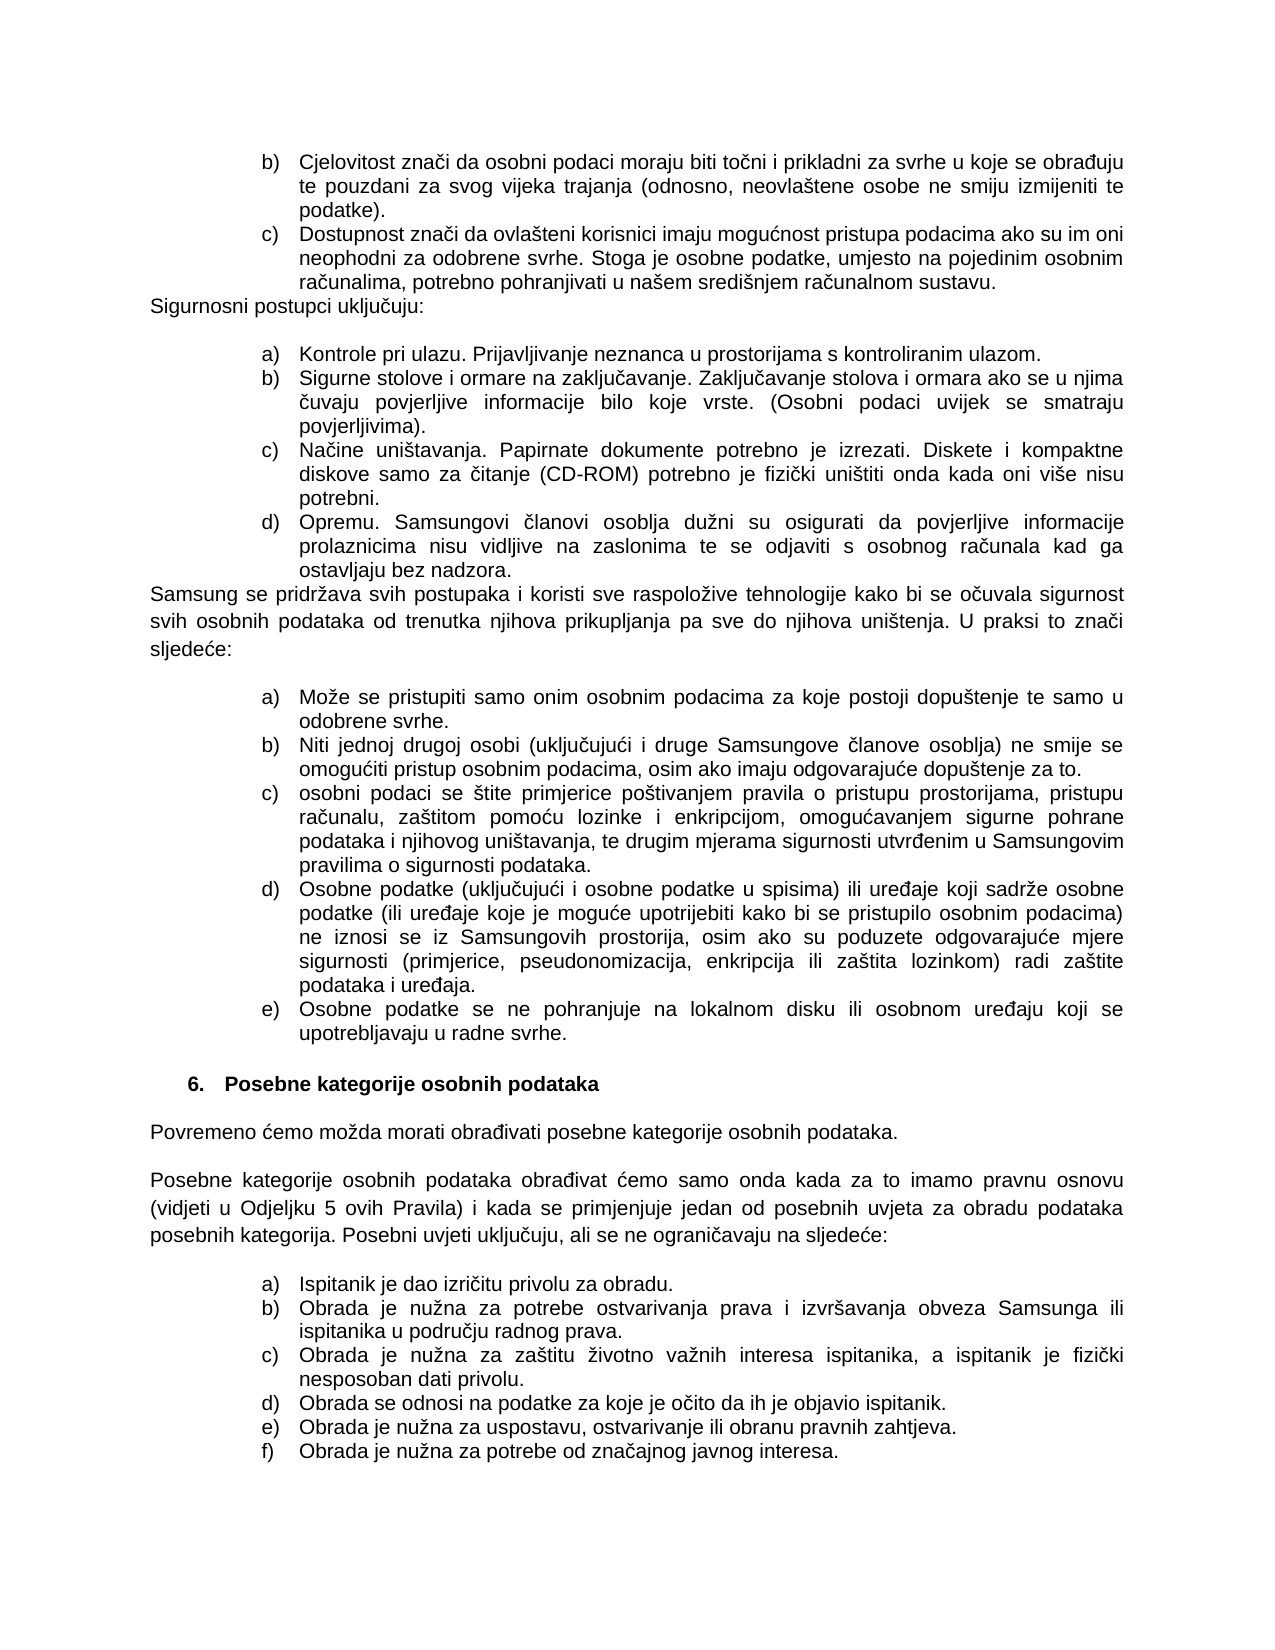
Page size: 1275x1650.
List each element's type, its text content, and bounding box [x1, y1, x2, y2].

text Samsung se pridržava svih postupaka i koristi sve raspoložive tehnologije kako bi se očuvala sigurnost svih osobnih podataka od trenutka njihova prikupljanja pa sve do njihova uništenja. U praksi to znači sljedeće: [150, 582, 1125, 661]
list Niti jednoj drugoj osobi (uključujući i druge Samsungove članove osoblja) ne smije se omogućiti pristup osobnim podacima, osim ako imaju odgovarajuće dopuštenje za to. [261, 733, 1125, 781]
list Ispitanik je dao izričitu privolu za obradu. [261, 1271, 1125, 1295]
text Povremeno ćemo možda morati obrađivati posebne kategorije osobnih podataka. [150, 1120, 1125, 1144]
list Obrada je nužna za zaštitu životno važnih interesa ispitanika, a ispitanik je fizički nesposoban dati privolu. [261, 1343, 1125, 1391]
list Sigurne stolove i ormare na zaključavanje. Zaključavanje stolova i ormara ako se u njima čuvaju povjerljive informacije bilo koje vrste. (Osobni podaci uvijek se smatraju povjerljivima). [261, 366, 1125, 438]
text Sigurnosni postupci uključuju: [150, 294, 1125, 318]
list Obrada je nužna za uspostavu, ostvarivanje ili obranu pravnih zahtjeva. [261, 1415, 1125, 1439]
text Posebne kategorije osobnih podataka obrađivat ćemo samo onda kada za to imamo pravnu osnovu (vidjeti u Odjeljku 5 ovih Pravila) i kada se primjenjuje jedan od posebnih uvjeta za obradu podataka posebnih kategorija. Posebni uvjeti uključuju, ali se ne ograničavaju na sljedeće: [150, 1168, 1125, 1247]
list Obrada je nužna za potrebe od značajnog javnog interesa. [261, 1439, 1125, 1463]
list Osobne podatke se ne pohranjuje na lokalnom disku ili osobnom uređaju koji se upotrebljavaju u radne svrhe. [261, 996, 1125, 1044]
list Obrada je nužna za potrebe ostvarivanja prava i izvršavanja obveza Samsunga ili ispitanika u području radnog prava. [261, 1295, 1125, 1343]
list Dostupnost znači da ovlašteni korisnici imaju mogućnost pristupa podacima ako su im oni neophodni za odobrene svrhe. Stoga je osobne podatke, umjesto na pojedinim osobnim računalima, potrebno pohranjivati u našem središnjem računalnom sustavu. [261, 222, 1125, 294]
list Cjelovitost znači da osobni podaci moraju biti točni i prikladni za svrhe u koje se obrađuju te pouzdani za svog vijeka trajanja (odnosno, neovlaštene osobe ne smiju izmijeniti te podatke). [261, 150, 1125, 222]
list Može se pristupiti samo onim osobnim podacima za koje postoji dopuštenje te samo u odobrene svrhe. [261, 685, 1125, 733]
list Kontrole pri ulazu. Prijavljivanje neznanca u prostorijama s kontroliranim ulazom. [261, 342, 1125, 366]
list Opremu. Samsungovi članovi osoblja dužni su osigurati da povjerljive informacije prolaznicima nisu vidljive na zaslonima te se odjaviti s osobnog računala kad ga ostavljaju bez nadzora. [261, 510, 1125, 582]
list Načine uništavanja. Papirnate dokumente potrebno je izrezati. Diskete i kompaktne diskove samo za čitanje (CD-ROM) potrebno je fizički uništiti onda kada oni više nisu potrebni. [261, 438, 1125, 510]
list Obrada se odnosi na podatke za koje je očito da ih je objavio ispitanik. [261, 1391, 1125, 1415]
list Posebne kategorije osobnih podataka [187, 1072, 1125, 1096]
list osobni podaci se štite primjerice poštivanjem pravila o pristupu prostorijama, pristupu računalu, zaštitom pomoću lozinke i enkripcijom, omogućavanjem sigurne pohrane podataka i njihovog uništavanja, te drugim mjerama sigurnosti utvrđenim u Samsungovim pravilima o sigurnosti podataka. [261, 781, 1125, 877]
list Osobne podatke (uključujući i osobne podatke u spisima) ili uređaje koji sadrže osobne podatke (ili uređaje koje je moguće upotrijebiti kako bi se pristupilo osobnim podacima) ne iznosi se iz Samsungovih prostorija, osim ako su poduzete odgovarajuće mjere sigurnosti (primjerice, pseudonomizacija, enkripcija ili zaštita lozinkom) radi zaštite podataka i uređaja. [261, 877, 1125, 996]
